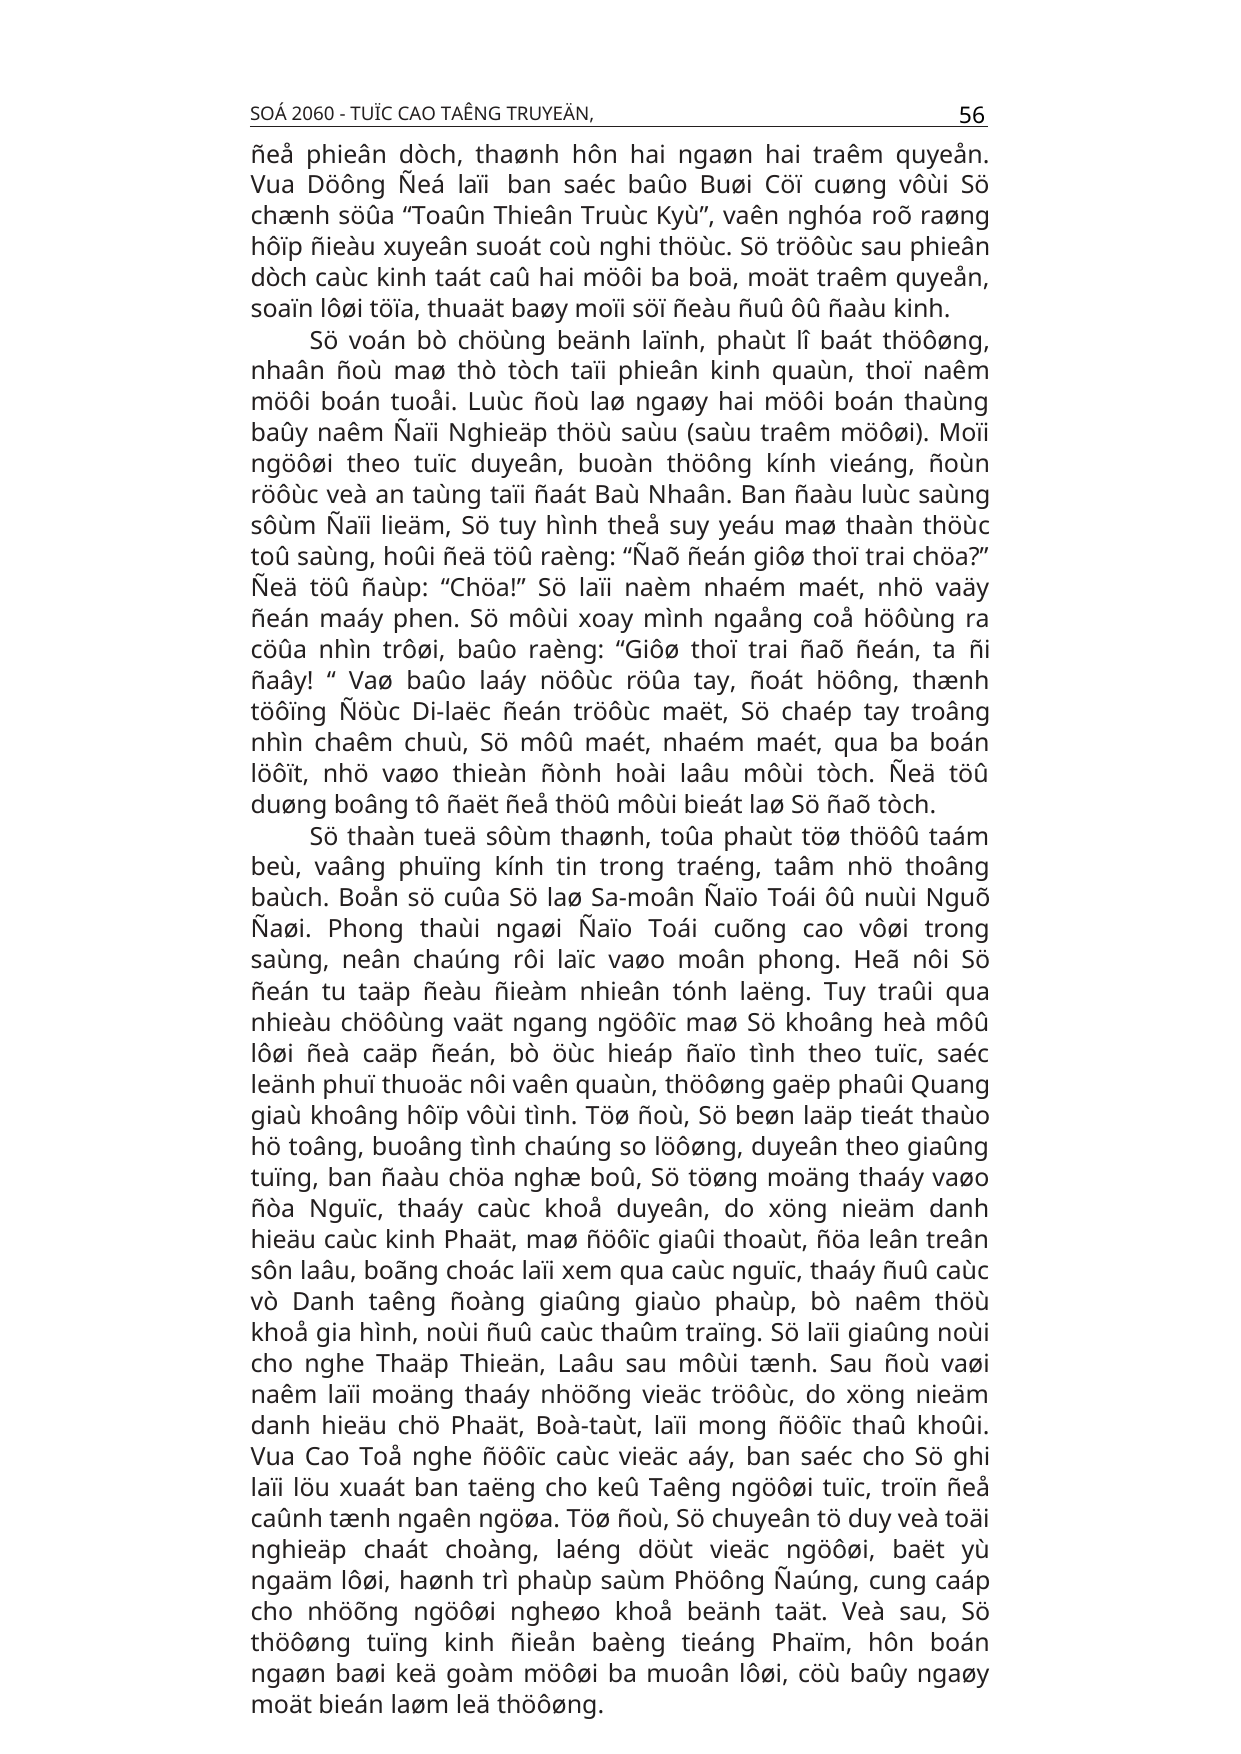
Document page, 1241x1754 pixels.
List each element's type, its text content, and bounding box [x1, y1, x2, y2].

text Sö voán bò chöùng beänh laïnh, phaùt lî baát thöôøng, nhaân ñoù maø thò tòch taïi phieân kinh quaùn, thoï naêm möôi boán tuoåi. Luùc ñoù laø ngaøy hai möôi boán thaùng baûy naêm Ñaïi Nghieäp thöù saùu (saùu traêm möôøi). Moïi ngöôøi theo tuïc duyeân, buoàn thöông kính vieáng, ñoùn röôùc veà an taùng taïi ñaát Baù Nhaân. Ban ñaàu luùc saùng sôùm Ñaïi lieäm, Sö tuy hình theå suy yeáu maø thaàn thöùc toû saùng, hoûi ñeä töû raèng: “Ñaõ ñeán giôø thoï trai chöa?” Ñeä töû ñaùp: “Chöa!” Sö laïi naèm nhaém maét, nhö vaäy ñeán maáy phen. Sö môùi xoay mình ngaång coå höôùng ra cöûa nhìn trôøi, baûo raèng: “Giôø thoï trai ñaõ ñeán, ta ñi ñaây! “ Vaø baûo laáy nöôùc röûa tay, ñoát höông, thænh töôïng Ñöùc Di-laëc ñeán tröôùc maët, Sö chaép tay troâng nhìn chaêm chuù, Sö môû maét, nhaém maét, qua ba boán löôït, nhö vaøo thieàn ñònh hoài laâu môùi tòch. Ñeä töû duøng boâng tô ñaët ñeå thöû môùi bieát laø Sö ñaõ tòch. [250, 324, 990, 821]
text Sö thaàn tueä sôùm thaønh, toûa phaùt töø thöôû taám beù, vaâng phuïng kính tin trong traéng, taâm nhö thoâng baùch. Boån sö cuûa Sö laø Sa-moân Ñaïo Toái ôû nuùi Nguõ Ñaøi. Phong thaùi ngaøi Ñaïo Toái cuõng cao vôøi trong saùng, neân chaúng rôi laïc vaøo moân phong. Heã nôi Sö ñeán tu taäp ñeàu ñieàm nhieân tónh laëng. Tuy traûi qua nhieàu chöôùng vaät ngang ngöôïc maø Sö khoâng heà môû lôøi ñeà caäp ñeán, bò öùc hieáp ñaïo tình theo tuïc, saéc leänh phuï thuoäc nôi vaên quaùn, thöôøng gaëp phaûi Quang giaù khoâng hôïp vôùi tình. Töø ñoù, Sö beøn laäp tieát thaùo hö toâng, buoâng tình chaúng so löôøng, duyeân theo giaûng tuïng, ban ñaàu chöa nghæ boû, Sö töøng moäng thaáy vaøo ñòa Nguïc, thaáy caùc khoå duyeân, do xöng nieäm danh hieäu caùc kinh Phaät, maø ñöôïc giaûi thoaùt, ñöa leân treân sôn laâu, boãng choác laïi xem qua caùc nguïc, thaáy ñuû caùc vò Danh taêng ñoàng giaûng giaùo phaùp, bò naêm thöù khoå gia hình, noùi ñuû caùc thaûm traïng. Sö laïi giaûng noùi cho nghe Thaäp Thieän, Laâu sau môùi tænh. Sau ñoù vaøi naêm laïi moäng thaáy nhöõng vieäc tröôùc, do xöng nieäm danh hieäu chö Phaät, Boà-taùt, laïi mong ñöôïc thaû khoûi. Vua Cao Toå nghe ñöôïc caùc vieäc aáy, ban saéc cho Sö ghi laïi löu xuaát ban taëng cho keû Taêng ngöôøi tuïc, troïn ñeå caûnh tænh ngaên ngöøa. Töø ñoù, Sö chuyeân tö duy veà toäi nghieäp chaát choàng, laéng döùt vieäc ngöôøi, baët yù ngaäm lôøi, haønh trì phaùp saùm Phöông Ñaúng, cung caáp cho nhöõng ngöôøi ngheøo khoå beänh taät. Veà sau, Sö thöôøng tuïng kinh ñieån baèng tieáng Phaïm, hôn boán ngaøn baøi keä goàm möôøi ba muoân lôøi, cöù baûy ngaøy moät bieán laøm leä thöôøng. [250, 821, 990, 1721]
text ñeå phieân dòch, thaønh hôn hai ngaøn hai traêm quyeån. Vua Döông Ñeá laïi ban saéc baûo Buøi Cöï cuøng vôùi Sö chænh söûa “Toaûn Thieân Truùc Kyù”, vaên nghóa roõ raøng hôïp ñieàu xuyeân suoát coù nghi thöùc. Sö tröôùc sau phieân dòch caùc kinh taát caû hai möôi ba boä, moät traêm quyeån, soaïn lôøi töïa, thuaät baøy moïi söï ñeàu ñuû ôû ñaàu kinh. [250, 138, 990, 324]
